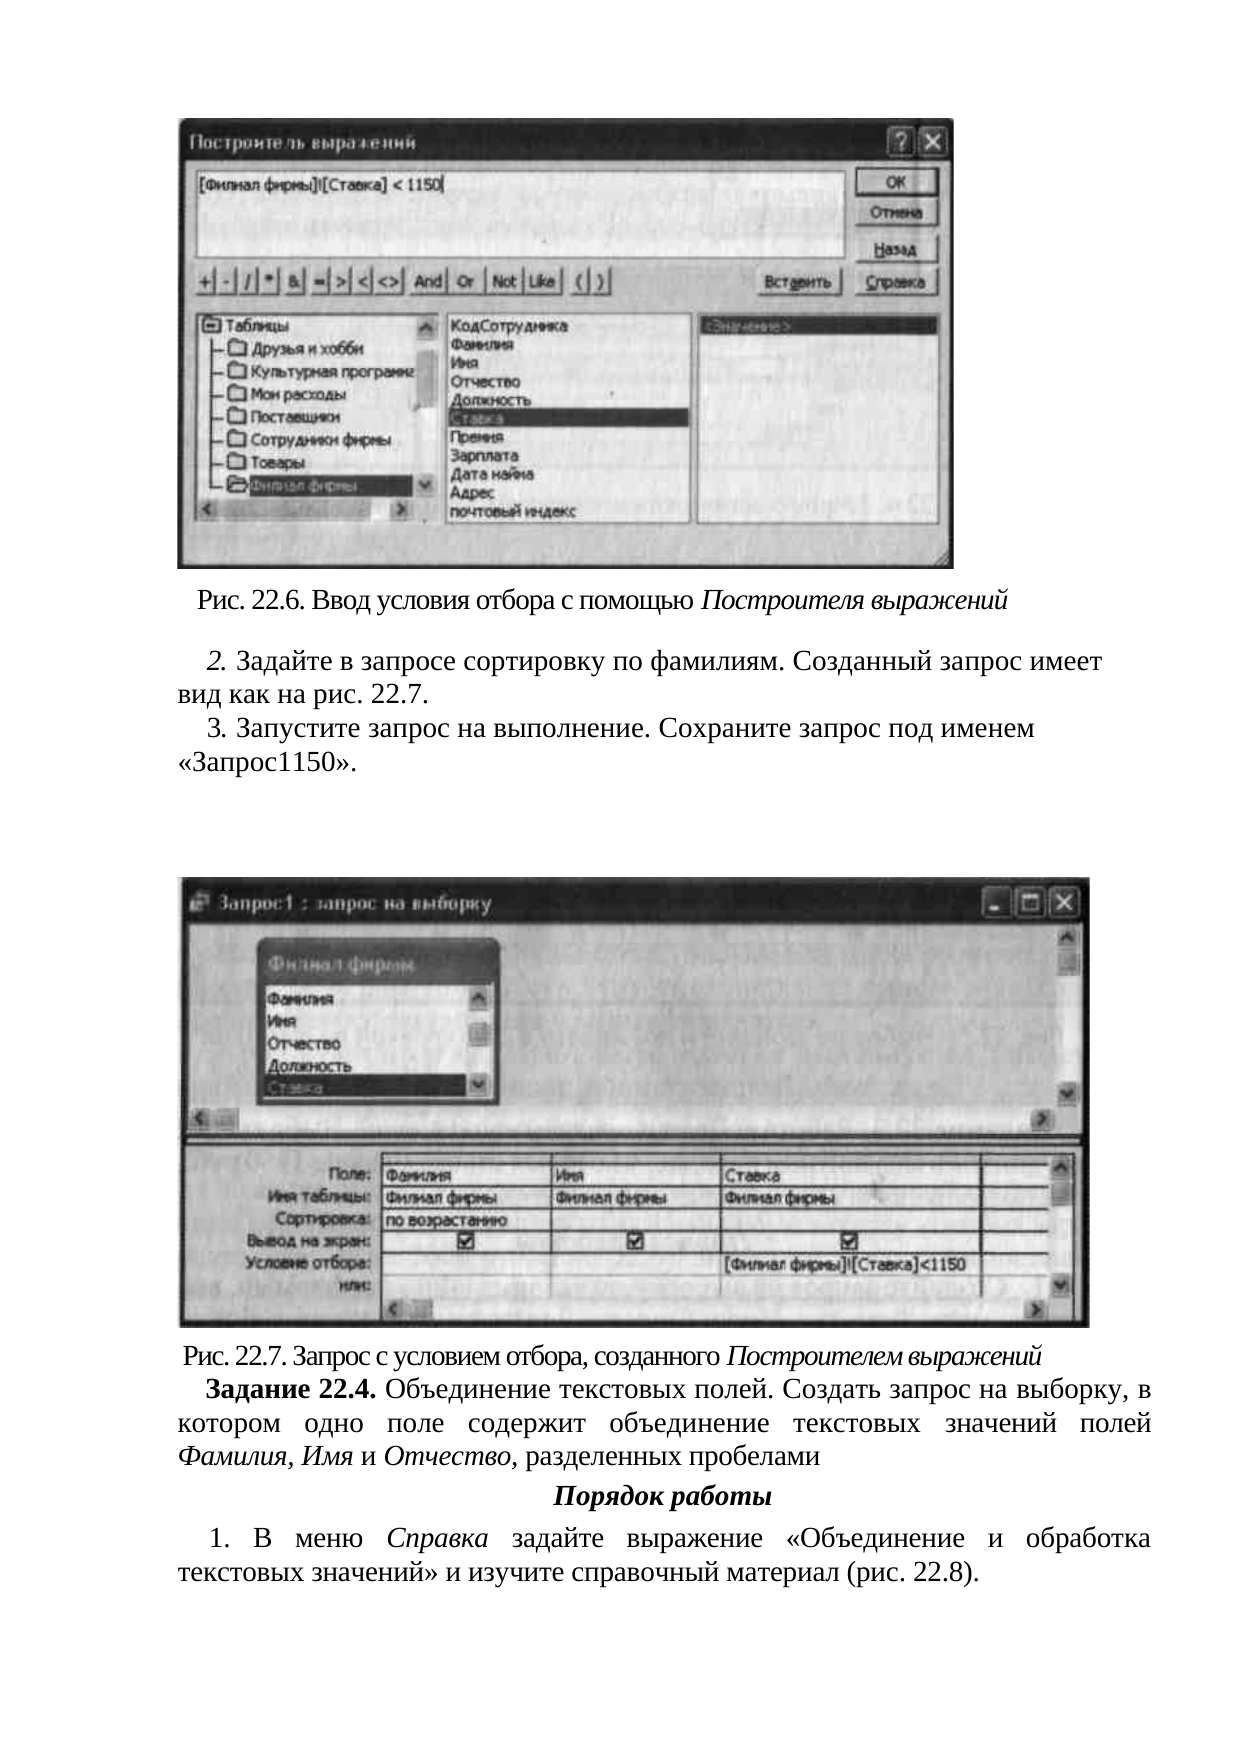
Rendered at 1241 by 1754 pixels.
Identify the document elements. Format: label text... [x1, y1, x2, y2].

text 1. В меню Справка задайте выражение «Объединение и обработка текстовых значений» и изучите справочный материал (рис. 22.8). [178, 1521, 1151, 1588]
text Порядок работы [177, 1478, 1148, 1512]
picture [177, 118, 954, 569]
list Запустите запрос на выполнение. Сохраните запрос под именем «Запрос1150». [177, 710, 1152, 777]
text Задание 22.4. Объединение текстовых полей. Создать запрос на выборку, в котором одно поле содержит объединение текстовых значений полей Фамилия, Имя и Отчество, разделенных пробелами [177, 1371, 1152, 1472]
picture [177, 877, 1090, 1328]
text Рис. 22.6. Ввод условия отбора с помощью Построителя выражений [197, 582, 1152, 616]
text Рис. 22.7. Запрос с условием отбора, созданного Построителем выражений [182, 1338, 1152, 1371]
list Задайте в запросе сортировку по фамилиям. Созданный запрос имеет вид как на рис. 22.7. [177, 643, 1152, 710]
